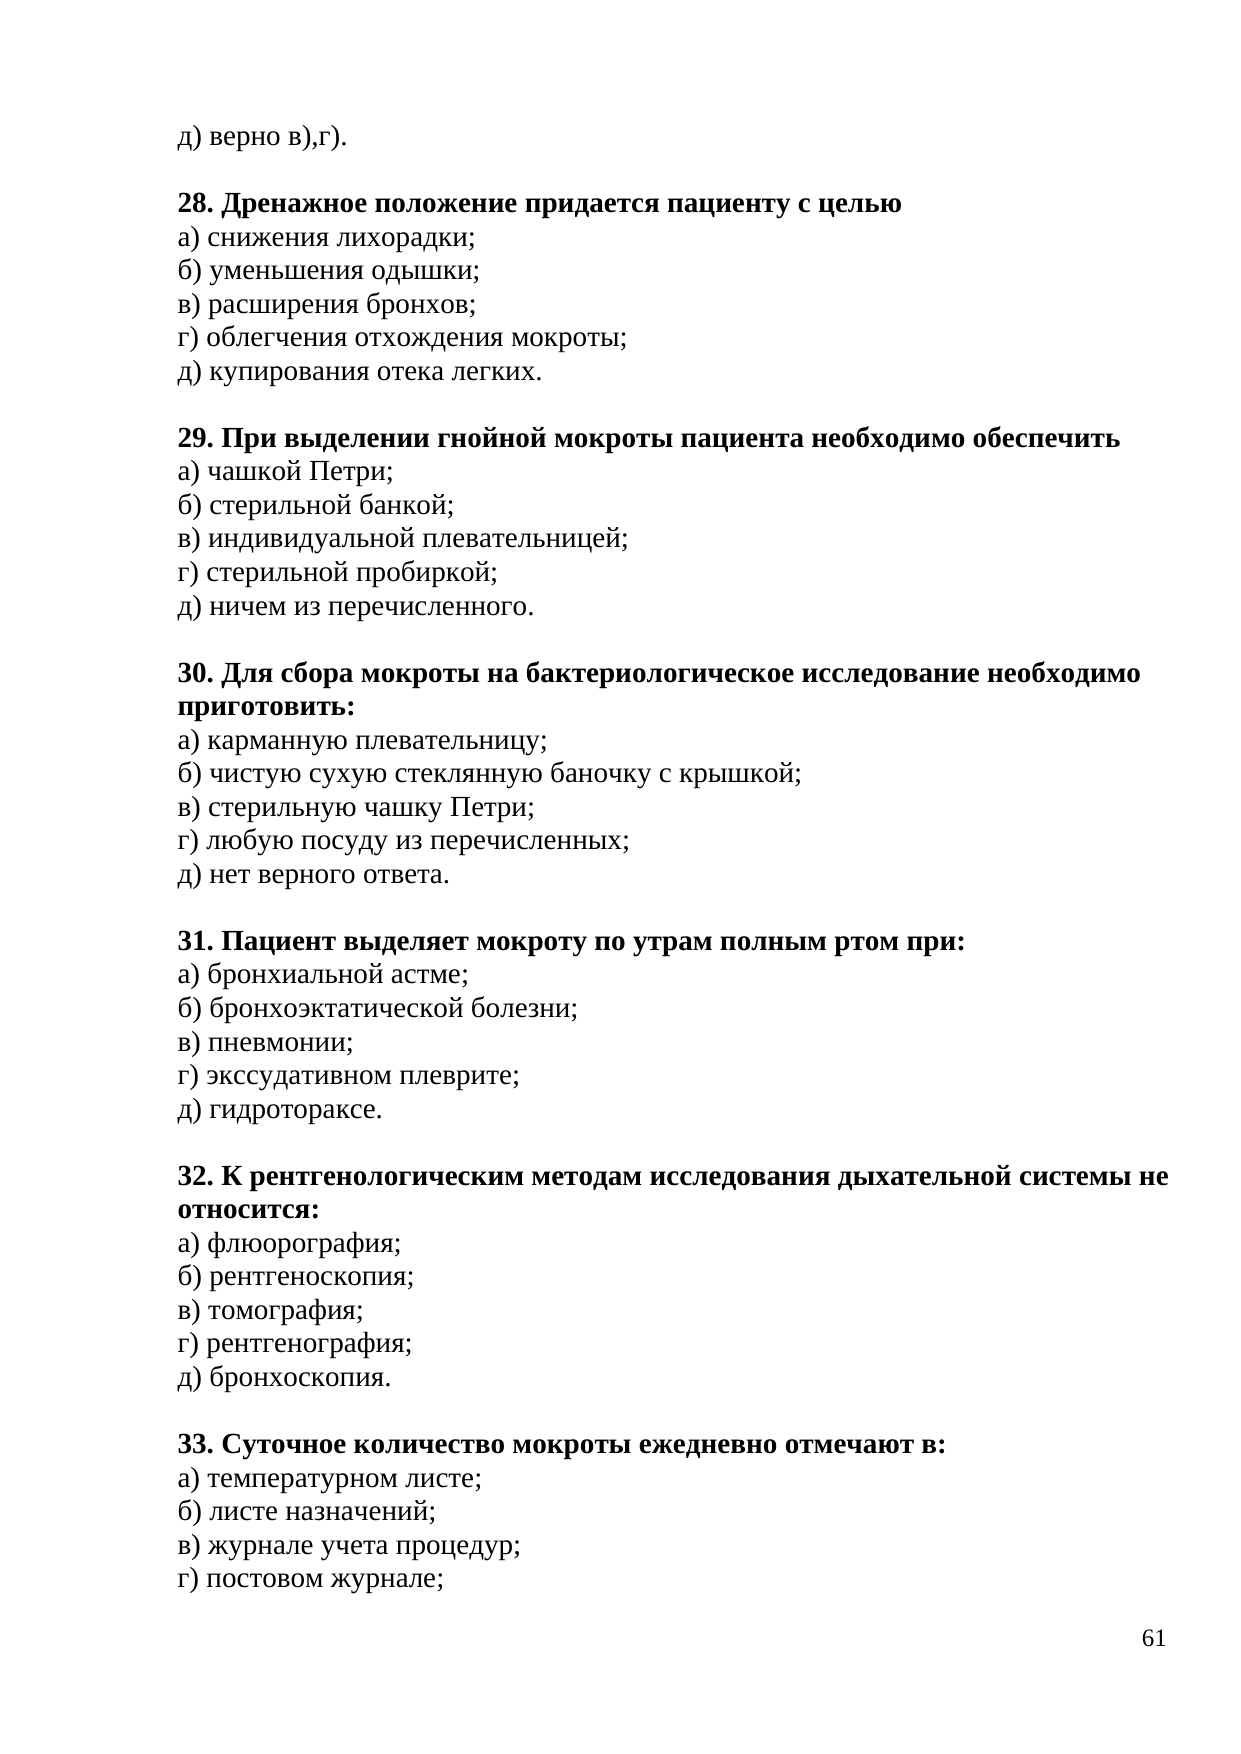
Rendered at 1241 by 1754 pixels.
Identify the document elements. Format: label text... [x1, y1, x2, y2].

text д) гидротораксе. [177, 1091, 1172, 1124]
text г) любую посуду из перечисленных; [177, 822, 1172, 856]
text г) рентгенография; [177, 1326, 1172, 1359]
text а) температурном листе; [177, 1460, 1172, 1493]
text г) облегчения отхождения мокроты; [177, 319, 1167, 353]
text б) чистую сухую стеклянную баночку с крышкой; [177, 755, 1172, 789]
text д) верно в),г). [177, 118, 1167, 152]
text д) ничем из перечисленного. [177, 588, 1167, 621]
text 32. К рентгенологическим методам исследования дыхательной системы не относится: [177, 1158, 1172, 1225]
text а) снижения лихорадки; [177, 219, 1167, 252]
text б) рентгеноскопия; [177, 1258, 1172, 1292]
text д) бронхоскопия. [177, 1359, 1172, 1393]
text в) индивидуальной плевательницей; [177, 521, 1167, 554]
text в) расширения бронхов; [177, 286, 1167, 319]
text б) стерильной банкой; [177, 487, 1167, 521]
text в) стерильную чашку Петри; [177, 789, 1172, 822]
text г) стерильной пробиркой; [177, 554, 1167, 588]
text а) флюорография; [177, 1225, 1172, 1258]
text б) бронхоэктатической болезни; [177, 990, 1172, 1024]
text б) листе назначений; [177, 1493, 1172, 1527]
text а) бронхиальной астме; [177, 957, 1172, 990]
text 29. При выделении гнойной мокроты пациента необходимо обеспечить [177, 420, 1167, 453]
text в) журнале учета процедур; [177, 1527, 1172, 1560]
text 30. Для сбора мокроты на бактериологическое исследование необходимо приготовить: [177, 655, 1172, 722]
text д) купирования отека легких. [177, 353, 1167, 386]
text а) карманную плевательницу; [177, 722, 1172, 755]
text в) томография; [177, 1292, 1172, 1326]
text б) уменьшения одышки; [177, 252, 1167, 286]
text г) постовом журнале; [177, 1560, 1172, 1594]
text г) экссудативном плеврите; [177, 1057, 1172, 1091]
text 28. Дренажное положение придается пациенту с целью [177, 185, 1167, 219]
text 31. Пациент выделяет мокроту по утрам полным ртом при: [177, 923, 1172, 957]
text а) чашкой Петри; [177, 453, 1167, 487]
text д) нет верного ответа. [177, 856, 1172, 889]
text 33. Суточное количество мокроты ежедневно отмечают в: [177, 1426, 1172, 1460]
text в) пневмонии; [177, 1024, 1172, 1057]
